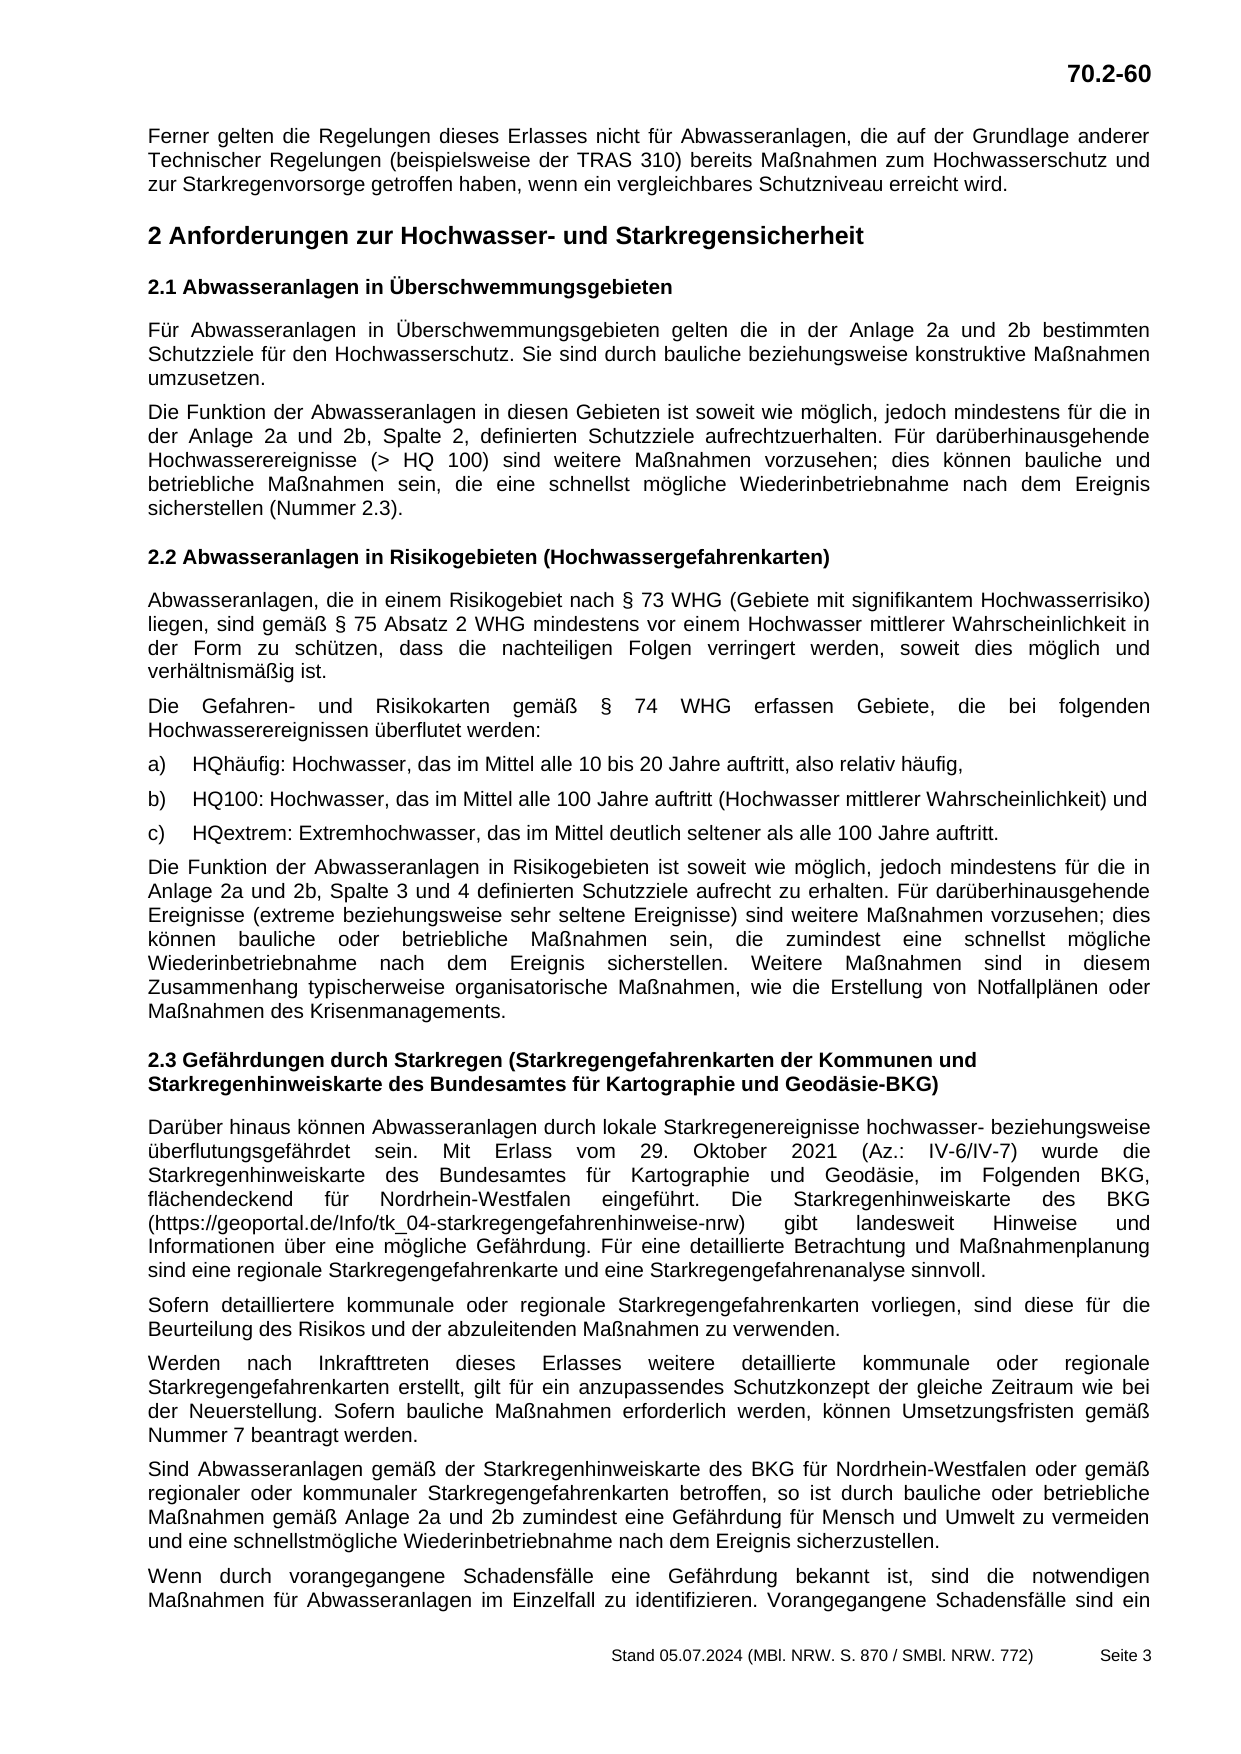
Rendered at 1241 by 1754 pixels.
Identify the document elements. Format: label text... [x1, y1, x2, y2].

text Werden nach Inkrafttreten dieses Erlasses weitere detaillierte kommunale oder regionale Starkregengefahrenkarten erstellt, gilt für ein anzupassendes Schutzkonzept der gleiche Zeitraum wie bei der Neuerstellung. Sofern bauliche Maßnahmen erforderlich werden, können Umsetzungsfristen gemäß Nummer 7 beantragt werden. [148, 1351, 1152, 1447]
subtitle 2.2 Abwasseranlagen in Risikogebieten (Hochwassergefahrenkarten) [148, 545, 1152, 569]
subtitle 2 Anforderungen zur Hochwasser- und Starkregensicherheit [148, 221, 1152, 250]
text Die Funktion der Abwasseranlagen in Risikogebieten ist soweit wie möglich, jedoch mindestens für die in Anlage 2a und 2b, Spalte 3 und 4 definierten Schutzziele aufrecht zu erhalten. Für darüberhinausgehende Ereignisse (extreme beziehungsweise sehr seltene Ereignisse) sind weitere Maßnahmen vorzusehen; dies können bauliche oder betriebliche Maßnahmen sein, die zumindest eine schnellst mögliche Wiederinbetriebnahme nach dem Ereignis sicherstellen. Weitere Maßnahmen sind in diesem Zusammenhang typischerweise organisatorische Maßnahmen, wie die Erstellung von Notfallplänen oder Maßnahmen des Krisenmanagements. [148, 855, 1152, 1023]
text Für Abwasseranlagen in Überschwemmungsgebieten gelten die in der Anlage 2a und 2b bestimmten Schutzziele für den Hochwasserschutz. Sie sind durch bauliche beziehungsweise konstruktive Maßnahmen umzusetzen. [148, 318, 1152, 389]
text a) HQhäufig: Hochwasser, das im Mittel alle 10 bis 20 Jahre auftritt, also relativ häufig, [148, 752, 1152, 776]
subtitle 2.3 Gefährdungen durch Starkregen (Starkregengefahrenkarten der Kommunen und Starkregenhinweiskarte des Bundesamtes für Kartographie und Geodäsie-BKG) [148, 1048, 1152, 1096]
subtitle 2.1 Abwasseranlagen in Überschwemmungsgebieten [148, 275, 1152, 299]
text Sind Abwasseranlagen gemäß der Starkregenhinweiskarte des BKG für Nordrhein-Westfalen oder gemäß regionaler oder kommunaler Starkregengefahrenkarten betroffen, so ist durch bauliche oder betriebliche Maßnahmen gemäß Anlage 2a und 2b zumindest eine Gefährdung für Mensch und Umwelt zu vermeiden und eine schnellstmögliche Wiederinbetriebnahme nach dem Ereignis sicherzustellen. [148, 1457, 1152, 1553]
text c) HQextrem: Extremhochwasser, das im Mittel deutlich seltener als alle 100 Jahre auftritt. [148, 821, 1152, 845]
text Die Funktion der Abwasseranlagen in diesen Gebieten ist soweit wie möglich, jedoch mindestens für die in der Anlage 2a und 2b, Spalte 2, definierten Schutzziele aufrechtzuerhalten. Für darüberhinausgehende Hochwasserereignisse (> HQ 100) sind weitere Maßnahmen vorzusehen; dies können bauliche und betriebliche Maßnahmen sein, die eine schnellst mögliche Wiederinbetriebnahme nach dem Ereignis sicherstellen (Nummer 2.3). [148, 400, 1152, 520]
text Die Gefahren- und Risikokarten gemäß § 74 WHG erfassen Gebiete, die bei folgenden Hochwasserereignissen überflutet werden: [148, 694, 1152, 742]
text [148, 1563, 1152, 1611]
text Darüber hinaus können Abwasseranlagen durch lokale Starkregenereignisse hochwasser- beziehungsweise überflutungsgefährdet sein. Mit Erlass vom 29. Oktober 2021 (Az.: IV-6/IV-7) wurde die Starkregenhinweiskarte des Bundesamtes für Kartographie und Geodäsie, im Folgenden BKG, flächendeckend für Nordrhein-Westfalen eingeführt. Die Starkregenhinweiskarte des BKG (https://geoportal.de/Info/tk_04-starkregengefahrenhinweise-nrw) gibt landesweit Hinweise und Informationen über eine mögliche Gefährdung. Für eine detaillierte Betrachtung und Maßnahmenplanung sind eine regionale Starkregengefahrenkarte und eine Starkregengefahrenanalyse sinnvoll. [148, 1114, 1152, 1282]
text Sofern detailliertere kommunale oder regionale Starkregengefahrenkarten vorliegen, sind diese für die Beurteilung des Risikos und der abzuleitenden Maßnahmen zu verwenden. [148, 1293, 1152, 1341]
text Abwasseranlagen, die in einem Risikogebiet nach § 73 WHG (Gebiete mit signifikantem Hochwasserrisiko) liegen, sind gemäß § 75 Absatz 2 WHG mindestens vor einem Hochwasser mittlerer Wahrscheinlichkeit in der Form zu schützen, dass die nachteiligen Folgen verringert werden, soweit dies möglich und verhältnismäßig ist. [148, 587, 1152, 683]
text b) HQ100: Hochwasser, das im Mittel alle 100 Jahre auftritt (Hochwasser mittlerer Wahrscheinlichkeit) und [148, 786, 1152, 810]
text Ferner gelten die Regelungen dieses Erlasses nicht für Abwasseranlagen, die auf der Grundlage anderer Technischer Regelungen (beispielsweise der TRAS 310) bereits Maßnahmen zum Hochwasserschutz und zur Starkregenvorsorge getroffen haben, wenn ein vergleichbares Schutzniveau erreicht wird. [148, 124, 1152, 196]
